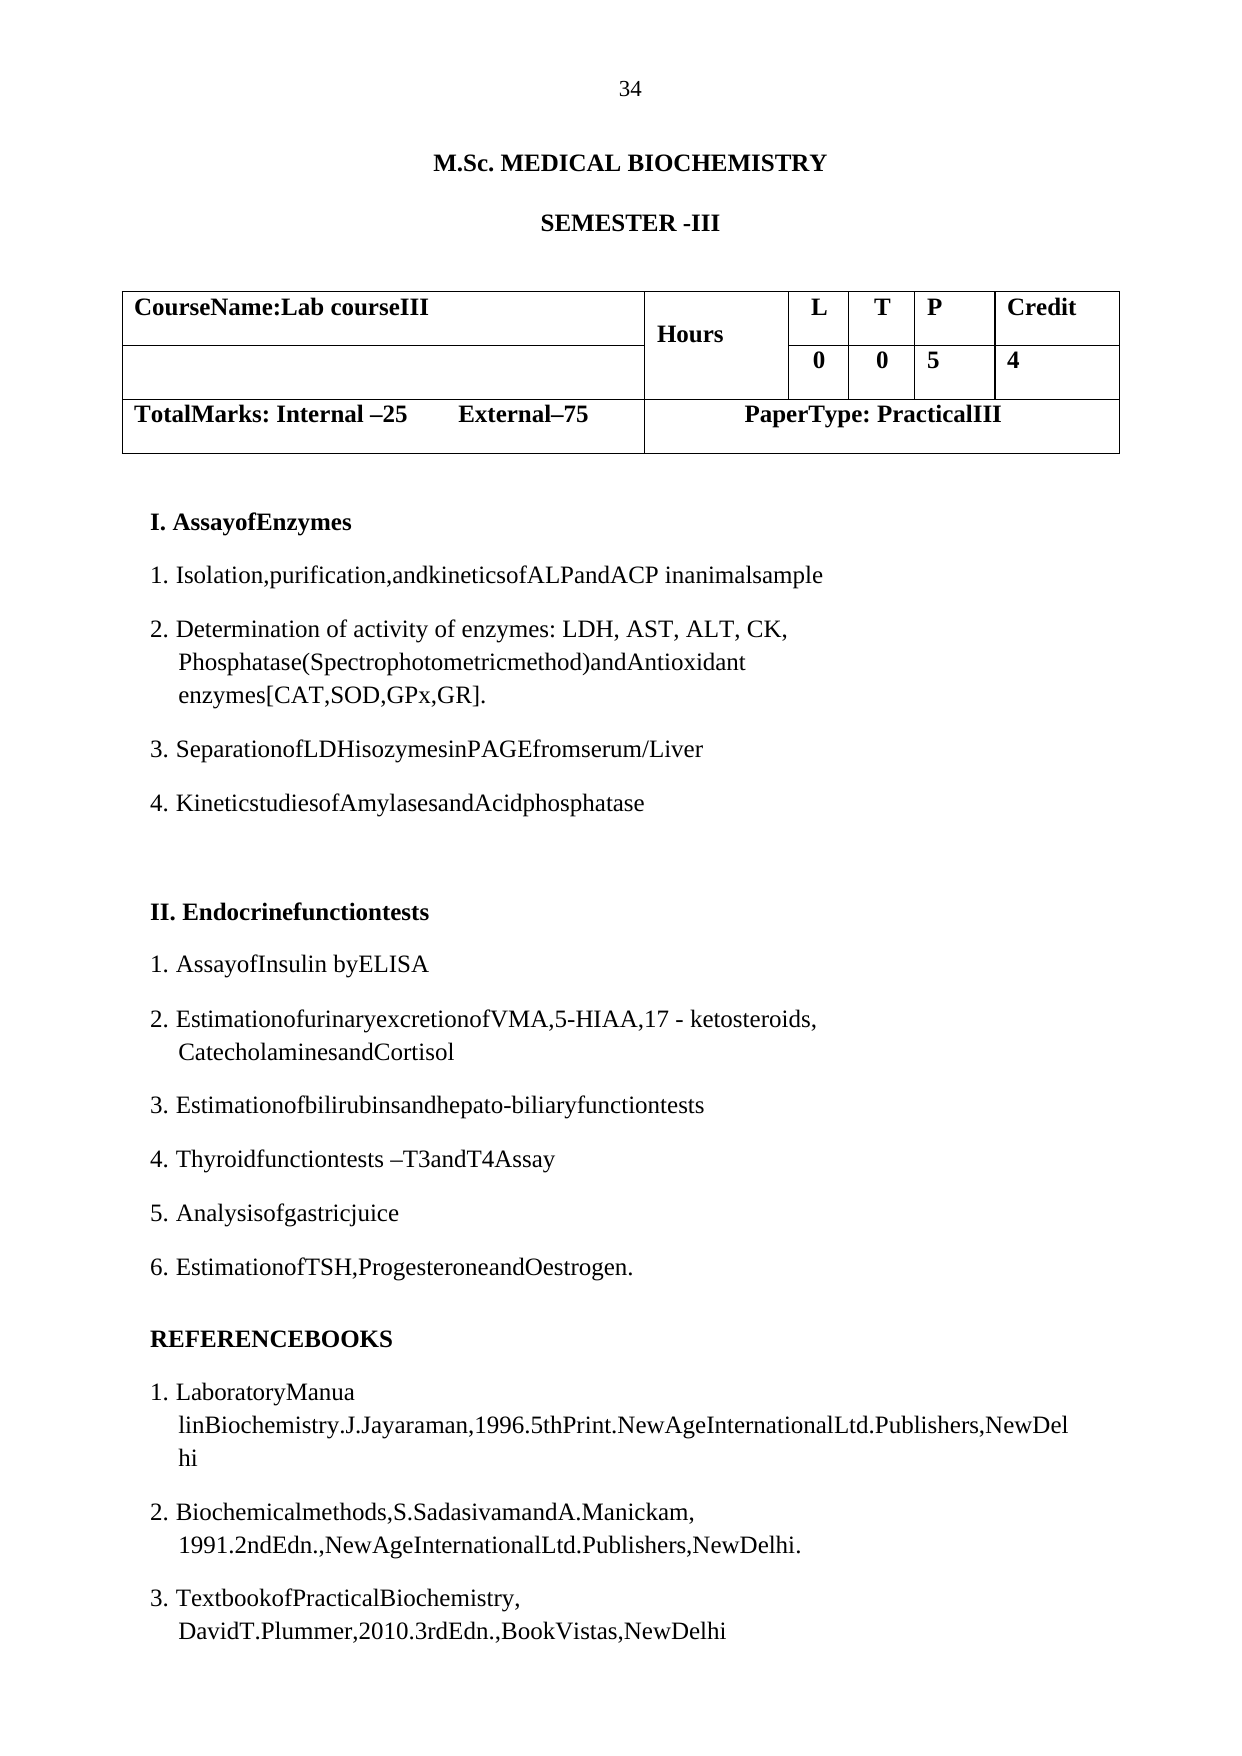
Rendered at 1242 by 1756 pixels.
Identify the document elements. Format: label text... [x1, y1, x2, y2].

list LaboratoryManualinBiochemistry.J.Jayaraman,1996.5thPrint.NewAgeInternationalLtd.Publishers,NewDelhi [150, 1377, 1072, 1472]
table_cell 5 [915, 346, 994, 398]
list TextbookofPracticalBiochemistry, DavidT.Plummer,2010.3rdEdn.,BookVistas,NewDelhi [150, 1583, 1032, 1644]
table_cell 0 [849, 346, 914, 398]
table_header Hours [645, 292, 788, 398]
table_cell PaperType: PracticalIII [645, 400, 1119, 452]
subtitle M.Sc. MEDICAL BIOCHEMISTRY [110, 148, 1150, 177]
list EstimationofTSH,ProgesteroneandOestrogen. [150, 1252, 1150, 1281]
table_cell 0 [789, 346, 848, 398]
list AssayofInsulin byELISA [150, 949, 1150, 978]
list AssayofEnzymes [150, 507, 1150, 536]
table_header L [789, 292, 848, 344]
list Biochemicalmethods,S.SadasivamandA.Manickam, 1991.2ndEdn.,NewAgeInternationalLtd.Publishers,NewDelhi. [150, 1497, 936, 1559]
table_header CourseName:Lab courseIII [123, 292, 644, 344]
subtitle Endocrinefunctiontests [150, 897, 1150, 926]
list SeparationofLDHisozymesinPAGEfromserum/Liver [150, 734, 1150, 762]
table_cell 4 [996, 346, 1119, 398]
list Analysisofgastricjuice [150, 1198, 1150, 1227]
list Isolation,purification,andkineticsofALPandACP inanimalsample [150, 560, 1150, 589]
table_header P [915, 292, 994, 344]
table_cell [123, 346, 644, 398]
table_header Credit [996, 292, 1119, 344]
list Thyroidfunctiontests –T3andT4Assay [150, 1144, 1150, 1173]
table_header T [849, 292, 914, 344]
subtitle REFERENCEBOOKS [150, 1324, 1150, 1353]
list EstimationofurinaryexcretionofVMA,5-HIAA,17 - ketosteroids, CatecholaminesandCortisol [150, 1004, 1067, 1065]
list Determination of activity of enzymes: LDH, AST, ALT, CK, Phosphatase(Spectrophotometricmethod)andAntioxidant enzymes[CAT,SOD,GPx,GR]. [150, 614, 979, 709]
list Estimationofbilirubinsandhepato-biliaryfunctiontests [150, 1090, 1150, 1119]
table_cell TotalMarks: Internal –25 External–75 [123, 400, 644, 452]
list KineticstudiesofAmylasesandAcidphosphatase [150, 788, 1150, 816]
subtitle SEMESTER -III [110, 208, 1150, 237]
